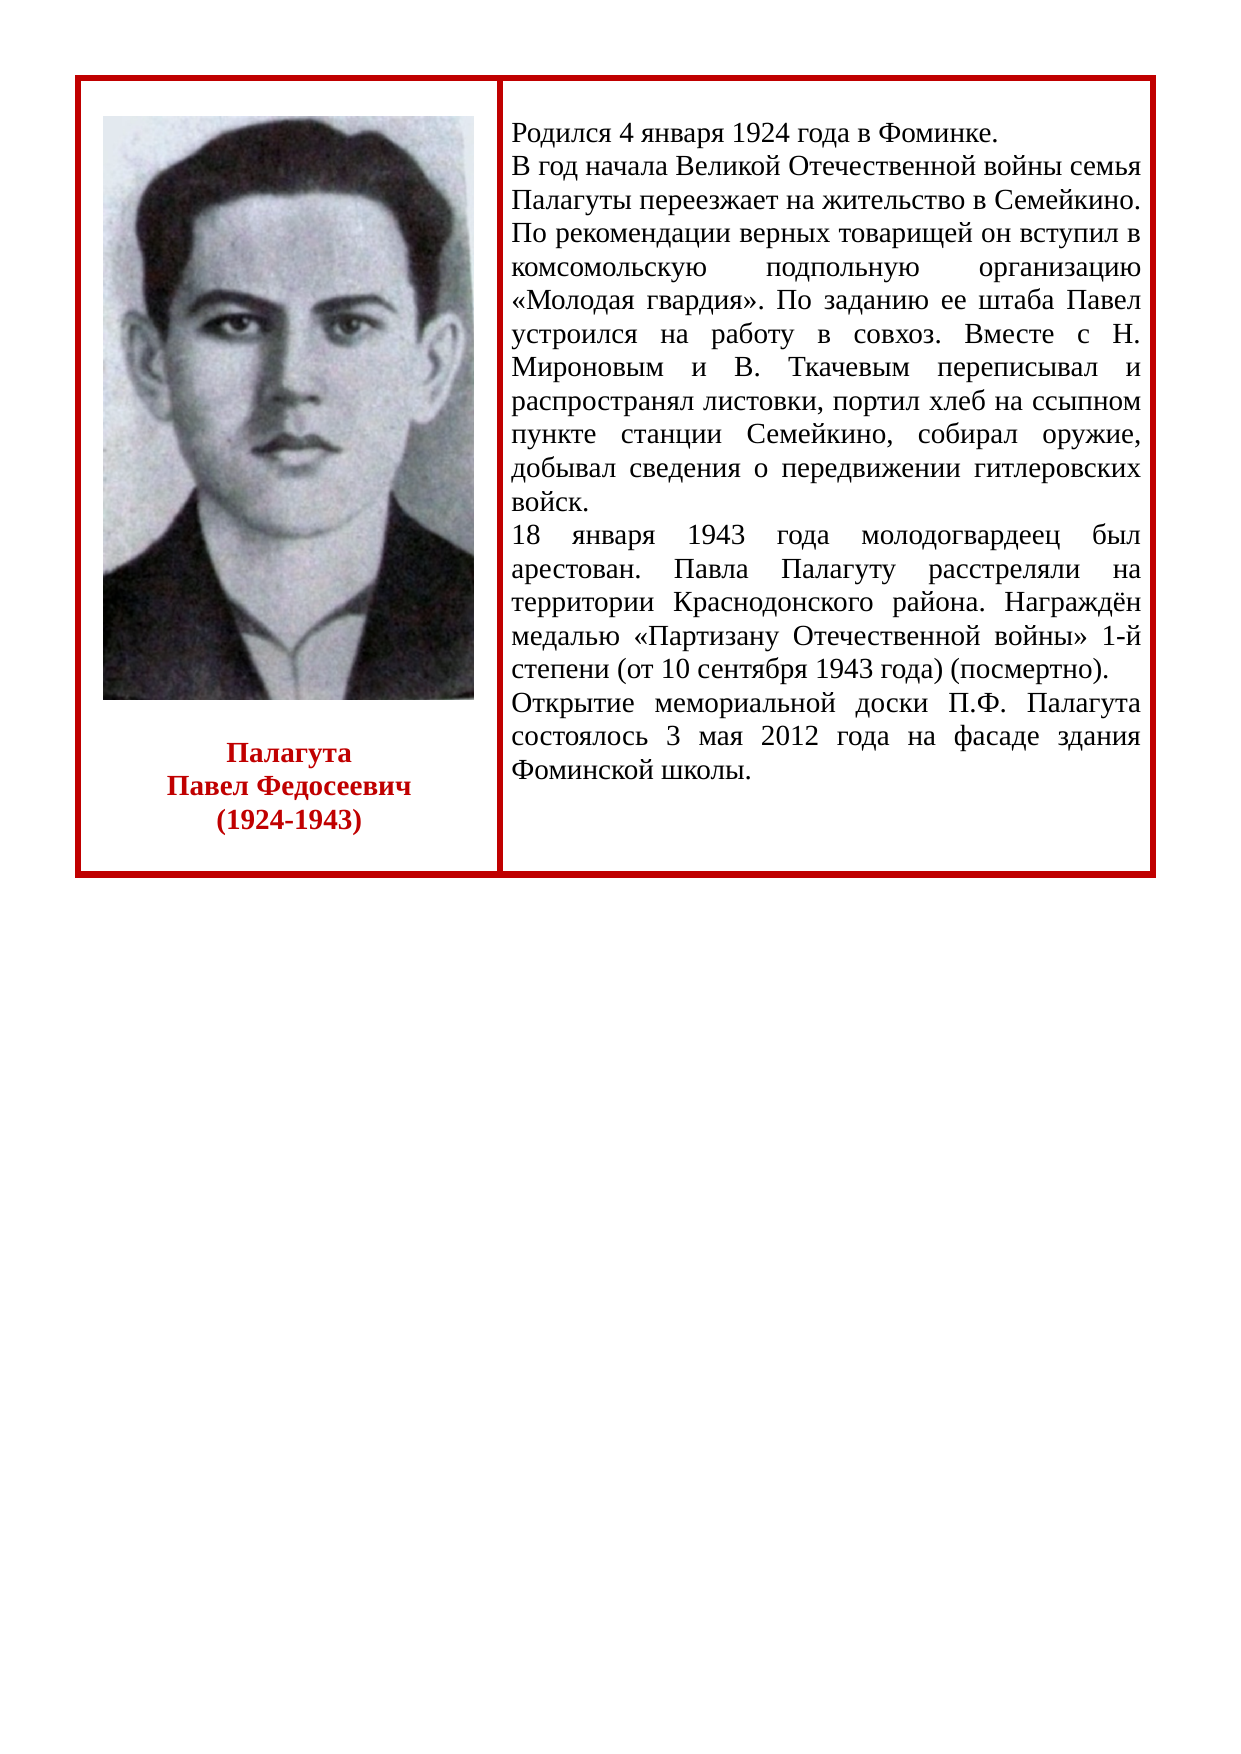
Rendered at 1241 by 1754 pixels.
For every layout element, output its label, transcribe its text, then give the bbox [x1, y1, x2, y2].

picture [103, 116, 474, 700]
table_header Родился 4 января 1924 года в Фоминке. В год начала Великой Отечественной войны семья Палагуты переезжает на жительство в Семейкино. По рекомендации верных товарищей он вступил в комсомольскую подпольную организацию «Молодая гвардия». По заданию ее штаба Павел устроился на работу в совхоз. Вместе с Н. Мироновым и В. Ткачевым переписывал и распространял листовки, портил хлеб на ссыпном пункте станции Семейкино, собирал оружие, добывал сведения о передвижении гитлеровских войск. 18 января 1943 года молодогвардеец был арестован. Павла Палагуту расстреляли на территории Краснодонского района. Награждён медалью «Партизану Отечественной войны» 1-й степени (от 10 сентября 1943 года) (посмертно). Открытие мемориальной доски П.Ф. Палагута состоялось 3 мая 2012 года на фасаде здания Фоминской школы. [503, 81, 1150, 871]
table_header Палагута Павел Федосеевич (1924-1943) [81, 81, 497, 871]
